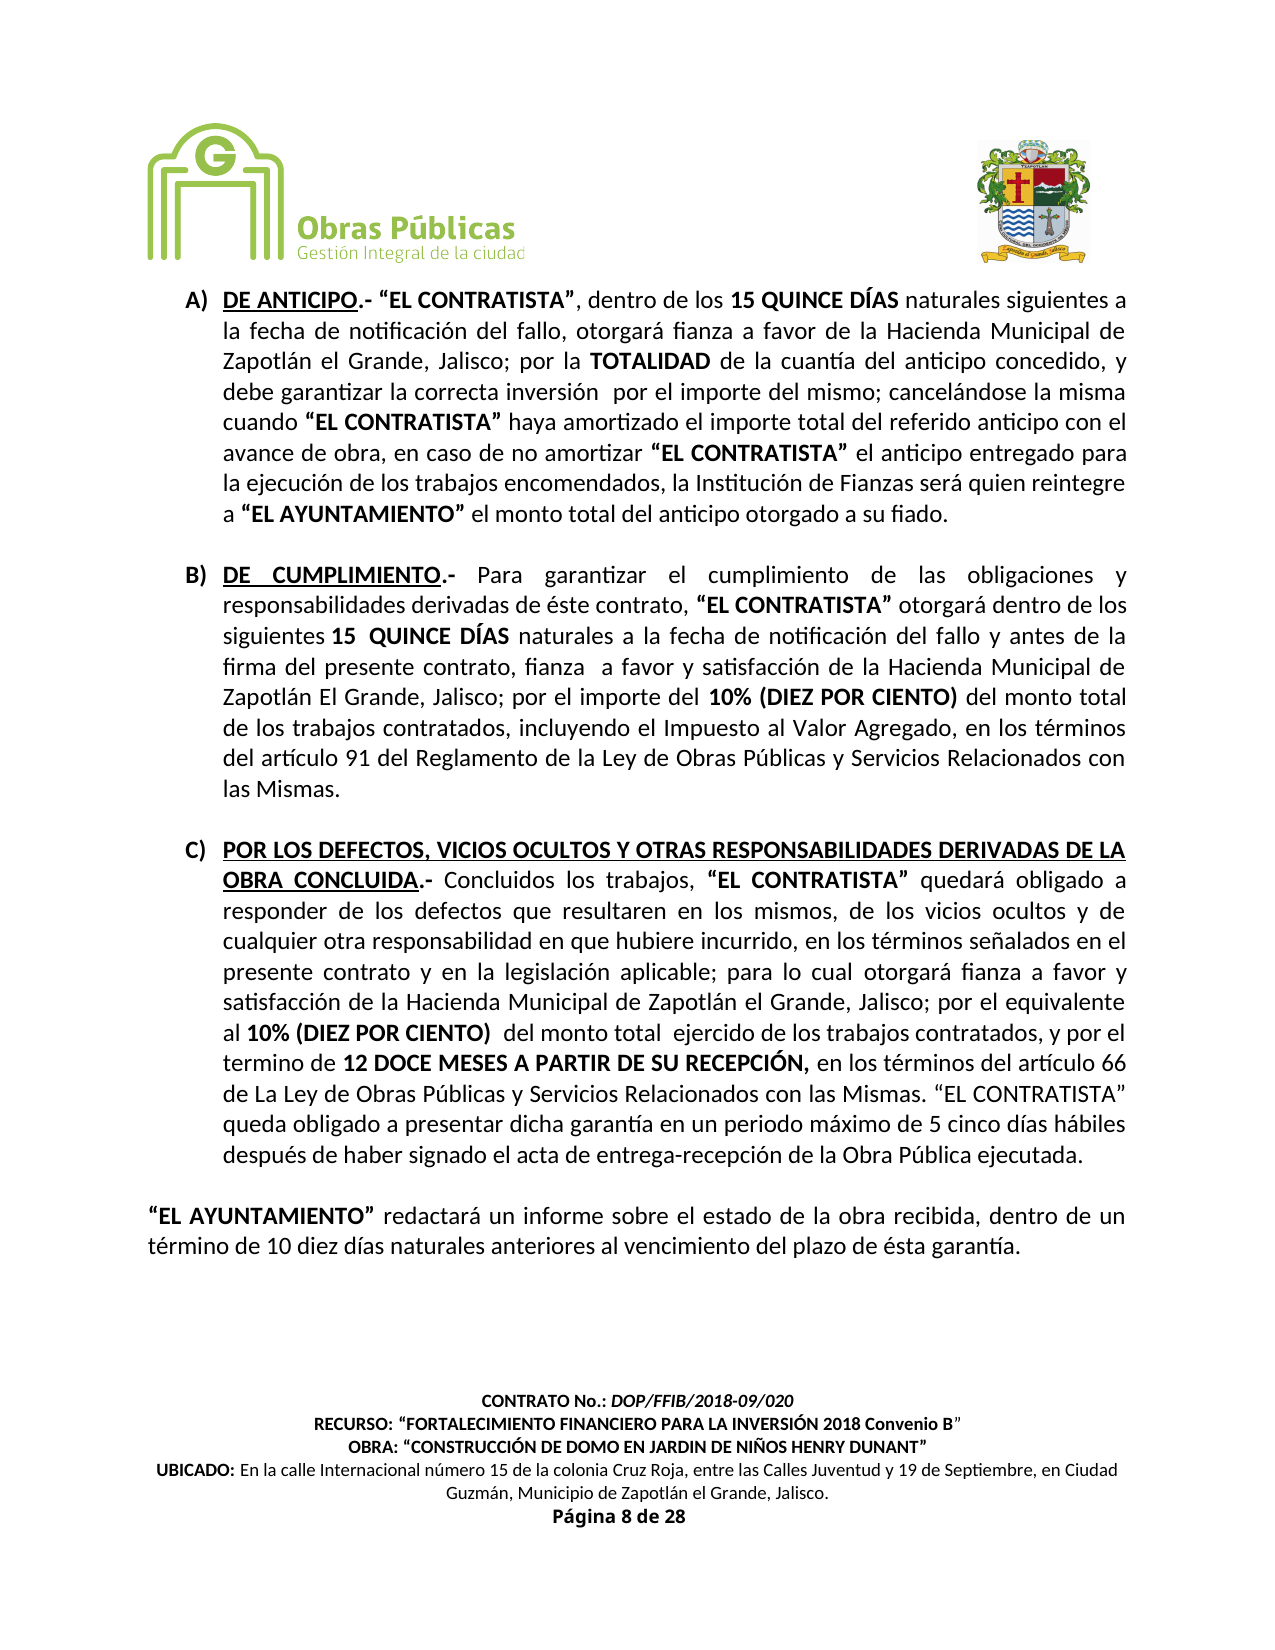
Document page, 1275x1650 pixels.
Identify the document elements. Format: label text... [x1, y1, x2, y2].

list POR LOS DEFECTOS, VICIOS OCULTOS Y OTRAS RESPONSABILIDADES DERIVADAS DE LA OBRA CONCLUIDA.- Concluidos los trabajos, “EL CONTRATISTA” quedará obligado a responder de los defectos que resultaren en los mismos, de los vicios ocultos y de cualquier otra responsabilidad en que hubiere incurrido, en los términos señalados en el presente contrato y en la legislación aplicable; para lo cual otorgará fianza a favor y satisfacción de la Hacienda Municipal de Zapotlán el Grande, Jalisco; por el equivalente al 10% (DIEZ POR CIENTO) del monto total ejercido de los trabajos contratados, y por el termino de 12 DOCE MESES A PARTIR DE SU RECEPCIÓN, en los términos del artículo 66 de La Ley de Obras Públicas y Servicios Relacionados con las Mismas. “EL CONTRATISTA” queda obligado a presentar dicha garantía en un periodo máximo de 5 cinco días hábiles después de haber signado el acta de entrega-recepción de la Obra Pública ejecutada. [185, 834, 1127, 1169]
list DE ANTICIPO.- “EL CONTRATISTA”, dentro de los 15 QUINCE DÍAS naturales siguientes a la fecha de notificación del fallo, otorgará fianza a favor de la Hacienda Municipal de Zapotlán el Grande, Jalisco; por la TOTALIDAD de la cuantía del anticipo concedido, y debe garantizar la correcta inversión por el importe del mismo; cancelándose la misma cuando “EL CONTRATISTA” haya amortizado el importe total del referido anticipo con el avance de obra, en caso de no amortizar “EL CONTRATISTA” el anticipo entregado para la ejecución de los trabajos encomendados, la Institución de Fianzas será quien reintegre a “EL AYUNTAMIENTO” el monto total del anticipo otorgado a su fiado. [185, 284, 1127, 528]
picture [977, 140, 1090, 263]
picture [147, 123, 525, 263]
list DE CUMPLIMIENTO.- Para garantizar el cumplimiento de las obligaciones y responsabilidades derivadas de éste contrato, “EL CONTRATISTA” otorgará dentro de los siguientes 15 QUINCE DÍAS naturales a la fecha de notificación del fallo y antes de la firma del presente contrato, fianza a favor y satisfacción de la Hacienda Municipal de Zapotlán El Grande, Jalisco; por el importe del 10% (DIEZ POR CIENTO) del monto total de los trabajos contratados, incluyendo el Impuesto al Valor Agregado, en los términos del artículo 91 del Reglamento de la Ley de Obras Públicas y Servicios Relacionados con las Mismas. [185, 559, 1127, 803]
text “EL AYUNTAMIENTO” redactará un informe sobre el estado de la obra recibida, dentro de un término de 10 diez días naturales anteriores al vencimiento del plazo de ésta garantía. [148, 1200, 1127, 1261]
